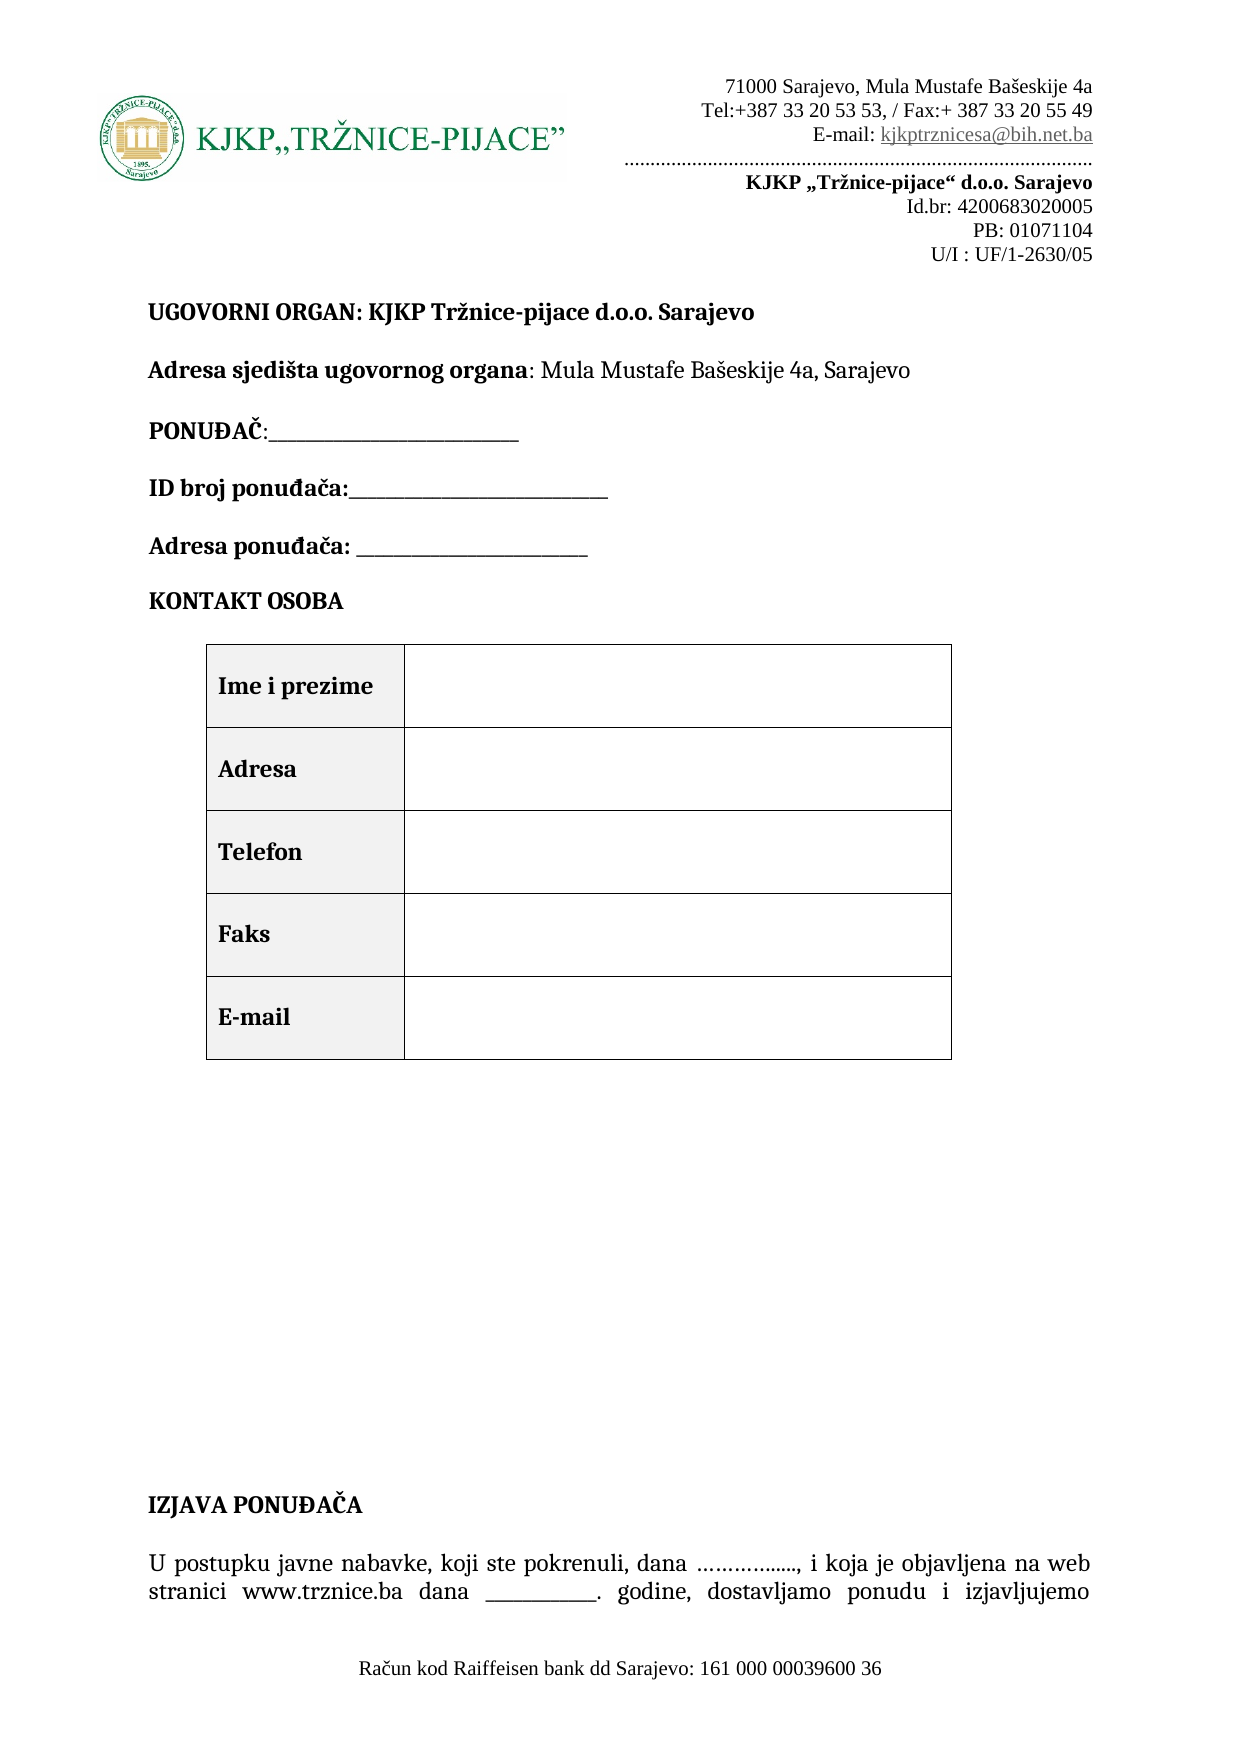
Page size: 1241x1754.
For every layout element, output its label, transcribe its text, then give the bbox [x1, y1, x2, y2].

picture [95, 93, 567, 181]
table_cell Adresa [207, 728, 404, 810]
text UGOVORNI ORGAN: KJKP Tržnice-pijace d.o.o. Sarajevo [148, 298, 1093, 327]
table_cell [405, 811, 951, 893]
text IZJAVA PONUĐAČA [148, 1491, 1093, 1520]
text ID broj ponuđača:____________________________ [149, 474, 1093, 503]
text KONTAKT OSOBA [149, 587, 1093, 615]
text Adresa ponuđača: _________________________ [149, 532, 1093, 560]
table_header [405, 645, 951, 727]
table_cell Telefon [207, 811, 404, 893]
text Adresa sjedišta ugovornog organa: Mula Mustafe Bašeskije 4a, Sarajevo [148, 356, 1093, 384]
table_header Ime i prezime [207, 645, 404, 727]
table_cell [405, 977, 951, 1059]
table_cell Faks [207, 894, 404, 976]
table_cell [405, 728, 951, 810]
table_cell E-mail [207, 977, 404, 1059]
text PONUĐAČ:___________________________ [149, 417, 1093, 446]
table_cell [405, 894, 951, 976]
